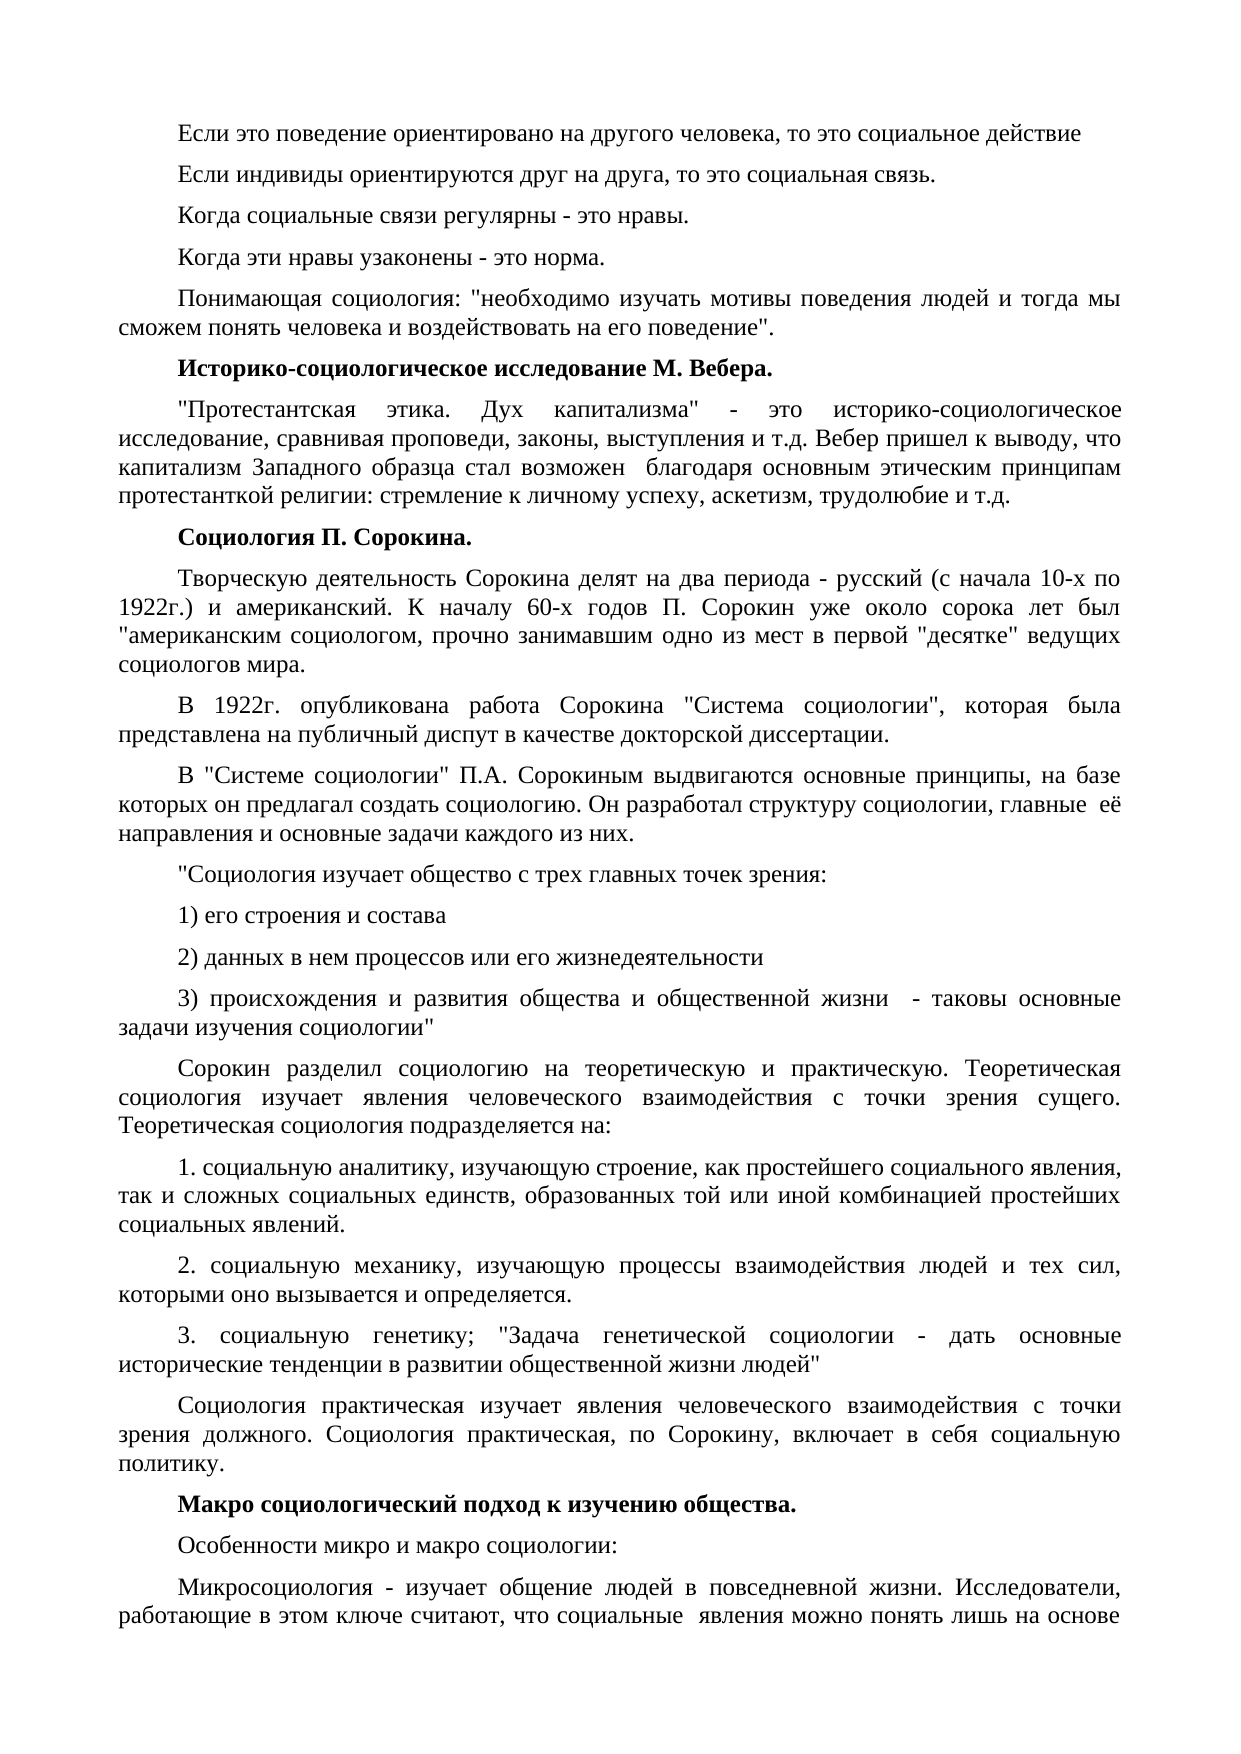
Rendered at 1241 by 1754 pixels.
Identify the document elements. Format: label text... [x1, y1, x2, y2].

text В "Системе социологии" П.А. Сорокиным выдвигаются основные принципы, на базе которых он предлагал создать социологию. Он разработал структуру социологии, главные её направления и основные задачи каждого из них. [118, 761, 1122, 847]
text Понимающая социология: "необходимо изучать мотивы поведения людей и тогда мы сможем понять человека и воздействовать на его поведение". [118, 283, 1122, 341]
text Социология практическая изучает явления человеческого взаимодействия с точки зрения должного. Социология практическая, по Сорокину, включает в себя социальную политику. [118, 1391, 1122, 1477]
text 2) данных в нем процессов или его жизнедеятельности [118, 942, 1122, 971]
text 1. социальную аналитику, изучающую строение, как простейшего социального явления, так и сложных социальных единств, образованных той или иной комбинацией простейших социальных явлений. [118, 1152, 1122, 1238]
text Историко-социологическое исследование М. Вебера. [118, 353, 1122, 382]
text Когда социальные связи регулярны - это нравы. [118, 201, 1122, 229]
text Сорокин разделил социологию на теоретическую и практическую. Теоретическая социология изучает явления человеческого взаимодействия с точки зрения сущего. Теоретическая социология подразделяется на: [118, 1053, 1122, 1139]
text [118, 1572, 1122, 1629]
text Социология П. Сорокина. [118, 522, 1122, 551]
text Особенности микро и макро социологии: [118, 1531, 1122, 1559]
text Макро социологический подход к изучению общества. [118, 1489, 1122, 1518]
text Если это поведение ориентировано на другого человека, то это социальное действие [118, 118, 1122, 147]
text "Социология изучает общество с трех главных точек зрения: [118, 859, 1122, 888]
text В 1922г. опубликована работа Сорокина "Система социологии", которая была представлена на публичный диспут в качестве докторской диссертации. [118, 691, 1122, 748]
text Творческую деятельность Сорокина делят на два периода - русский (с начала 10-х по 1922г.) и американский. К началу 60-х годов П. Сорокин уже около сорока лет был "американским социологом, прочно занимавшим одно из мест в первой "десятке" ведущих социологов мира. [118, 563, 1122, 678]
text Если индивиды ориентируются друг на друга, то это социальная связь. [118, 159, 1122, 188]
text 3. социальную генетику; "Задача генетической социологии - дать основные исторические тенденции в развитии общественной жизни людей" [118, 1321, 1122, 1378]
text Когда эти нравы узаконены - это норма. [118, 242, 1122, 271]
text 2. социальную механику, изучающую процессы взаимодействия людей и тех сил, которыми оно вызывается и определяется. [118, 1251, 1122, 1308]
text 1) его строения и состава [118, 901, 1122, 929]
text 3) происхождения и развития общества и общественной жизни - таковы основные задачи изучения социологии" [118, 983, 1122, 1041]
text "Протестантская этика. Дух капитализма" - это историко-социологическое исследование, сравнивая проповеди, законы, выступления и т.д. Вебер пришел к выводу, что капитализм Западного образца стал возможен благодаря основным этическим принципам протестанткой религии: стремление к личному успеху, аскетизм, трудолюбие и т.д. [118, 394, 1122, 509]
